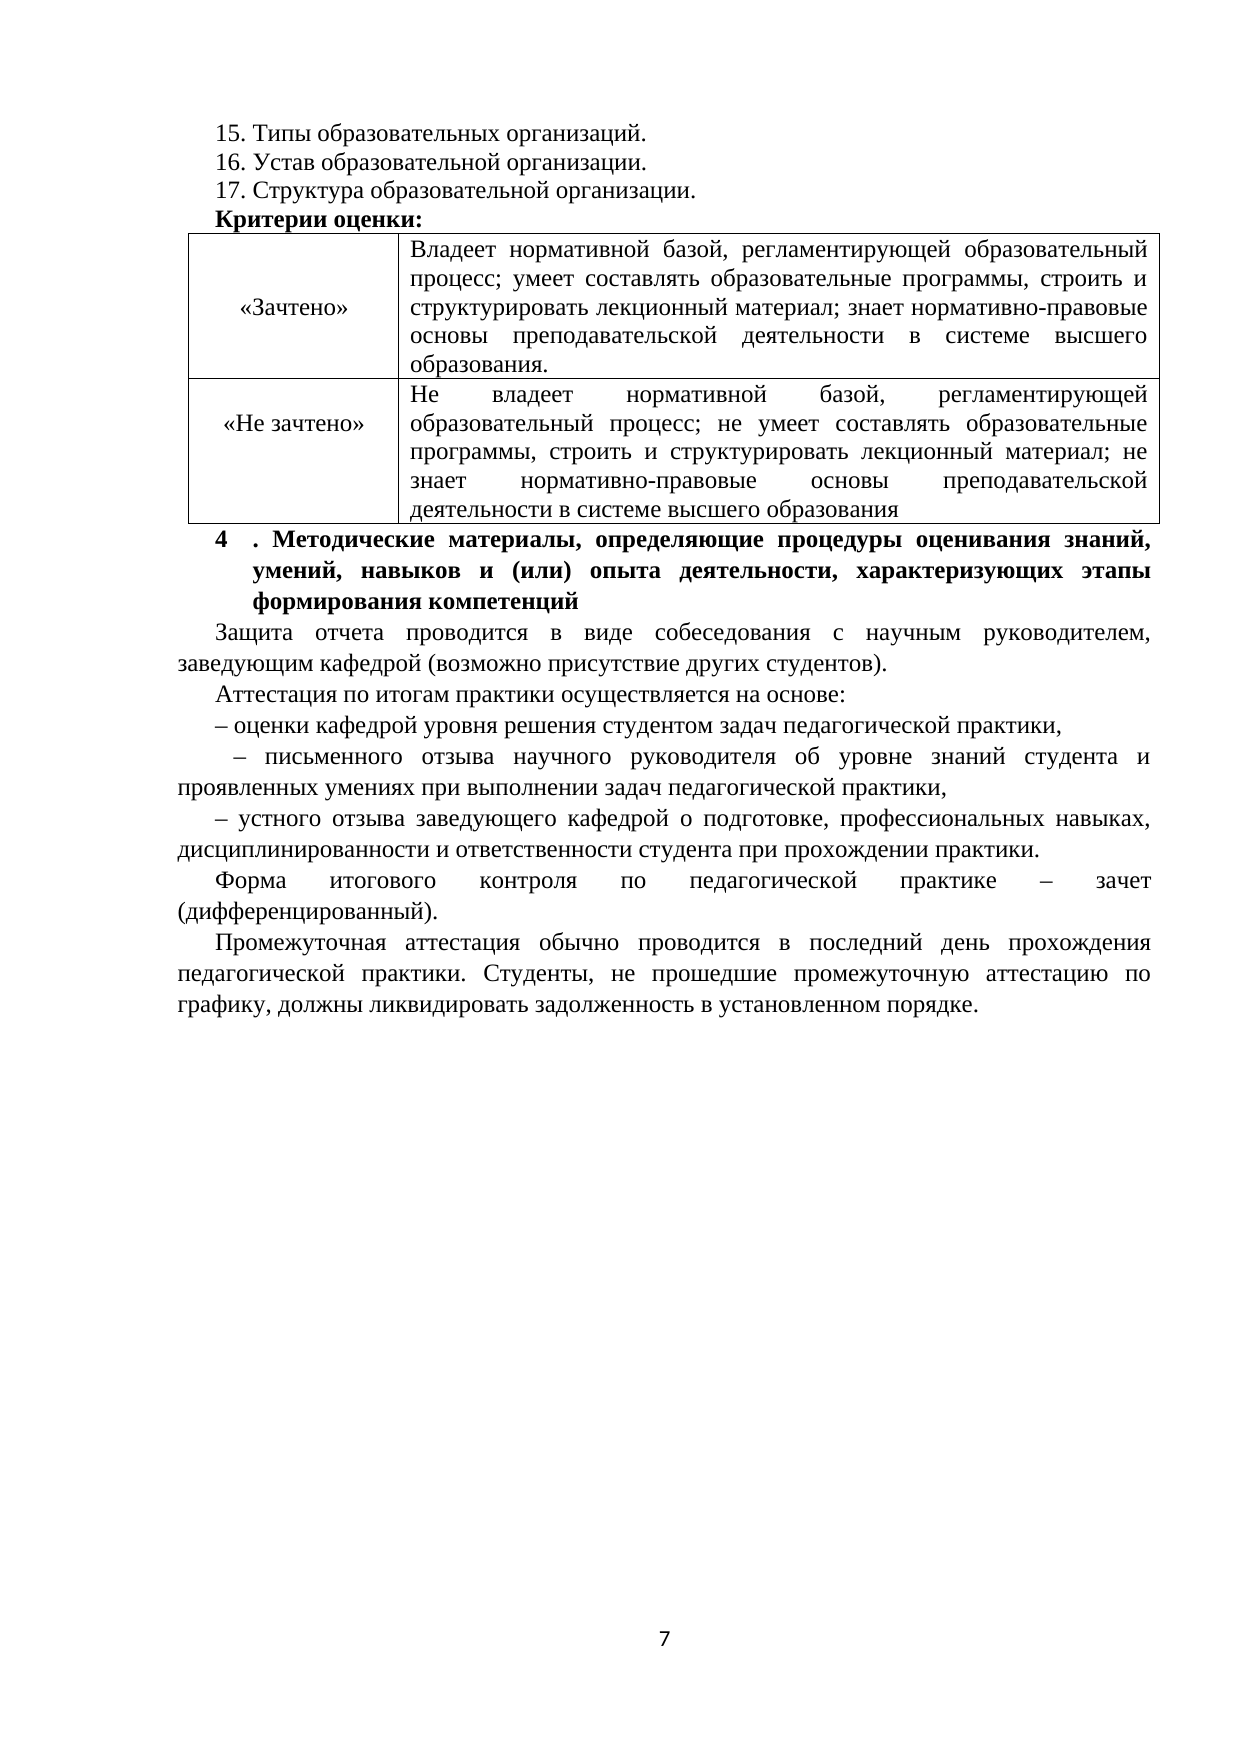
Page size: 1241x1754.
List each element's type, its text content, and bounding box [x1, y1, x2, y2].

text Форма итогового контроля по педагогической практике – зачет (дифференцированный). [177, 865, 1152, 925]
list . Методические материалы, определяющие процедуры оценивания знаний, умений, навыков и (или) опыта деятельности, характеризующих этапы формирования компетенций [215, 524, 1152, 614]
text Аттестация по итогам практики осуществляется на основе: [177, 679, 1152, 708]
text 15. Типы образовательных организаций. [177, 118, 1152, 147]
table_header Владеет нормативной базой, регламентирующей образовательный процесс; умеет составлять образовательные программы, строить и структурировать лекционный материал; знает нормативно-правовые основы преподавательской деятельности в системе высшего образования. [399, 234, 1159, 378]
text Промежуточная аттестация обычно проводится в последний день прохождения педагогической практики. Студенты, не прошедшие промежуточную аттестацию по графику, должны ликвидировать задолженность в установленном порядке. [177, 927, 1152, 1018]
text – письменного отзыва научного руководителя об уровне знаний студента и проявленных умениях при выполнении задач педагогической практики, [177, 741, 1152, 801]
text 16. Устав образовательной организации. [177, 147, 1152, 176]
text – оценки кафедрой уровня решения студентом задач педагогической практики, [177, 710, 1152, 739]
text Защита отчета проводится в виде собеседования с научным руководителем, заведующим кафедрой (возможно присутствие других студентов). [177, 617, 1152, 677]
text 17. Структура образовательной организации. [177, 176, 1152, 204]
text – устного отзыва заведующего кафедрой о подготовке, профессиональных навыках, дисциплинированности и ответственности студента при прохождении практики. [177, 803, 1152, 863]
text Критерии оценки: [177, 204, 1152, 233]
table_cell Не владеет нормативной базой, регламентирующей образовательный процесс; не умеет составлять образовательные программы, строить и структурировать лекционный материал; не знает нормативно-правовые основы преподавательской деятельности в системе высшего образования [399, 379, 1159, 523]
table_header «Зачтено» [189, 234, 398, 378]
table_cell «Не зачтено» [189, 379, 398, 523]
